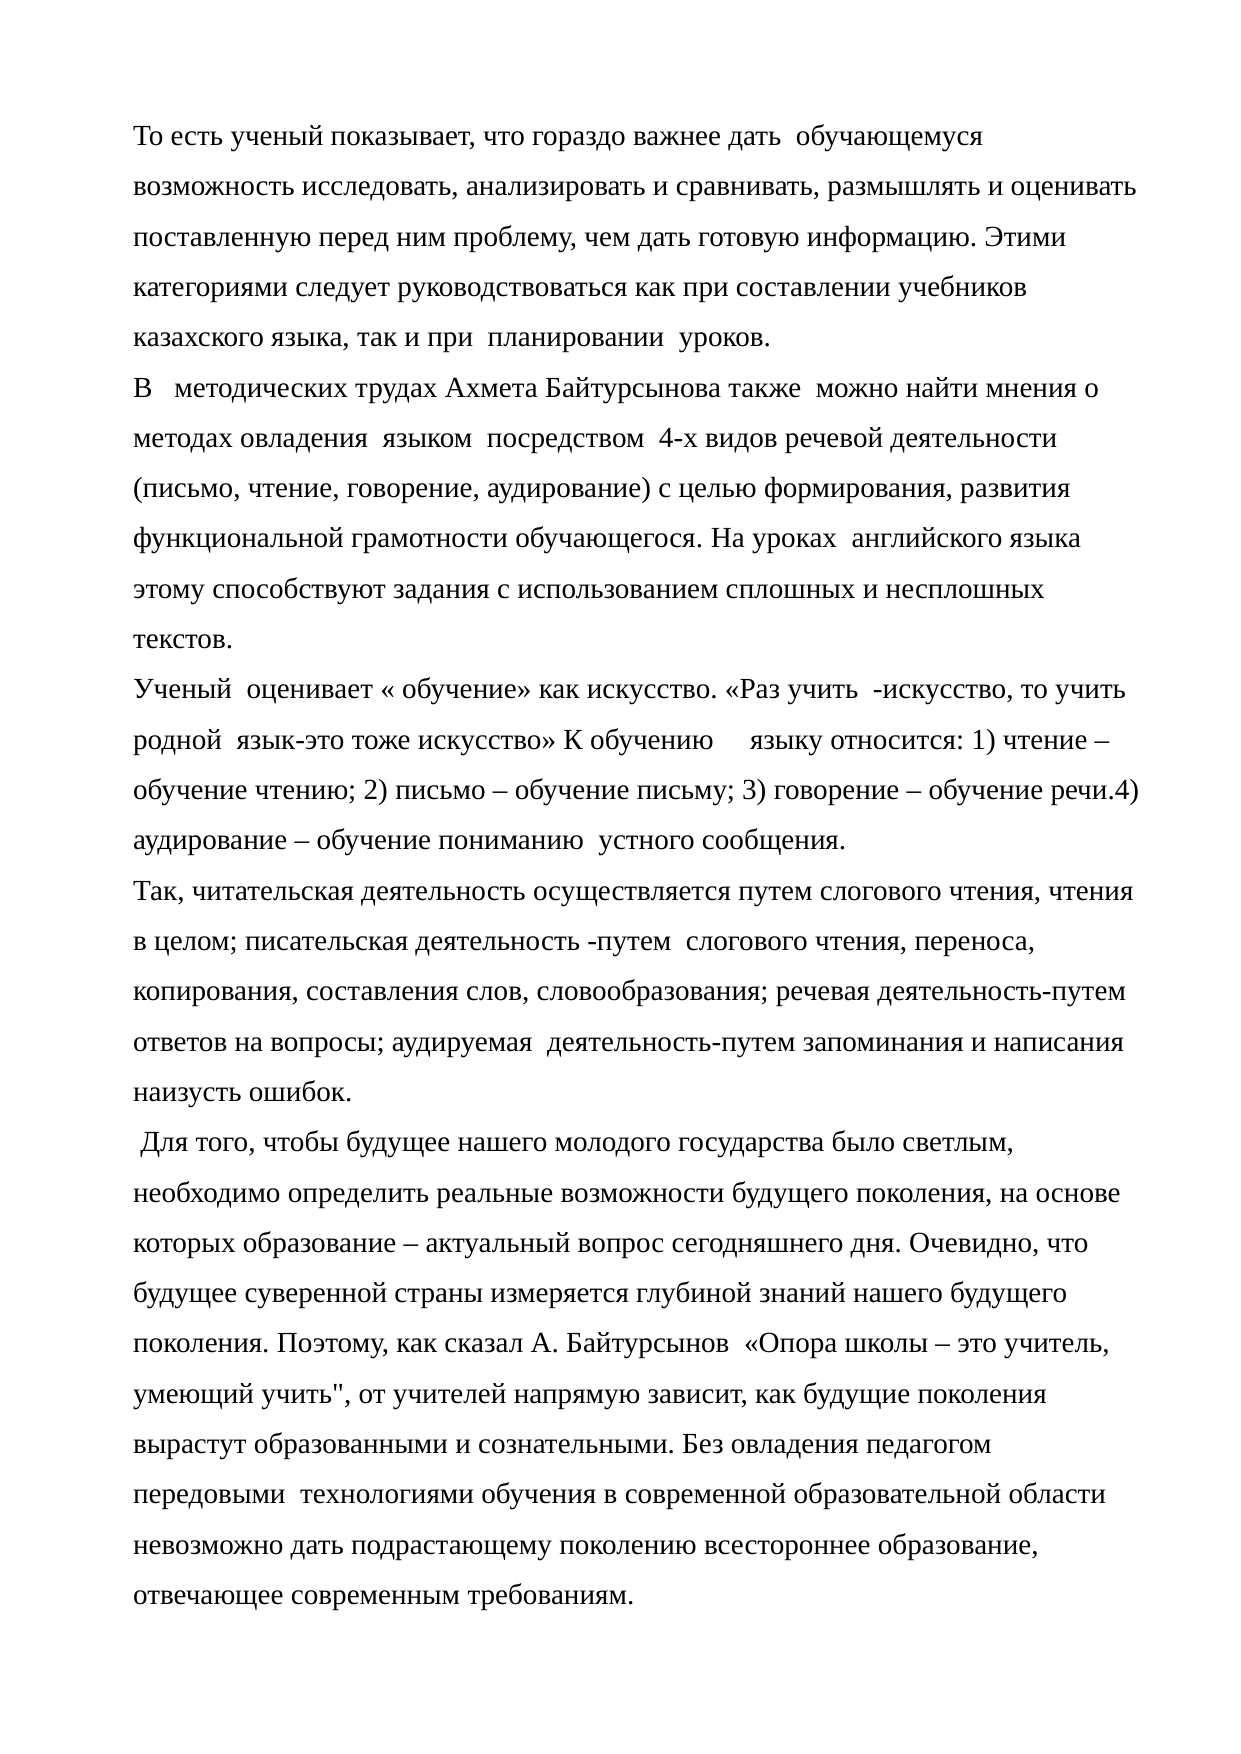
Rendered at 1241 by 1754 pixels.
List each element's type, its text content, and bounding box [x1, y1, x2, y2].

text Так, читательская деятельность осуществляется путем слогового чтения, чтения в целом; писательская деятельность -путем слогового чтения, переноса, копирования, составления слов, словообразования; речевая деятельность-путем ответов на вопросы; аудируемая деятельность-путем запоминания и написания наизусть ошибок. [133, 873, 1152, 1108]
text То есть ученый показывает, что гораздо важнее дать обучающемуся возможность исследовать, анализировать и сравнивать, размышлять и оценивать поставленную перед ним проблему, чем дать готовую информацию. Этими категориями следует руководствоваться как при составлении учебников казахского языка, так и при планировании уроков. [133, 118, 1152, 353]
text В методических трудах Ахмета Байтурсынова также можно найти мнения о методах овладения языком посредством 4-х видов речевой деятельности (письмо, чтение, говорение, аудирование) с целью формирования, развития функциональной грамотности обучающегося. На уроках английского языка этому способствуют задания с использованием сплошных и несплошных текстов. Ученый оценивает « обучение» как искусство. «Раз учить -искусство, то учить родной язык-это тоже искусство» К обучению языку относится: 1) чтение – обучение чтению; 2) письмо – обучение письму; 3) говорение – обучение речи.4) аудирование – обучение пониманию устного сообщения. [133, 370, 1152, 856]
text Для того, чтобы будущее нашего молодого государства было светлым, необходимо определить реальные возможности будущего поколения, на основе которых образование – актуальный вопрос сегодняшнего дня. Очевидно, что будущее суверенной страны измеряется глубиной знаний нашего будущего поколения. Поэтому, как сказал А. Байтурсынов «Опора школы – это учитель, умеющий учить", от учителей напрямую зависит, как будущие поколения вырастут образованными и сознательными. Без овладения педагогом передовыми технологиями обучения в современной образовательной области невозможно дать подрастающему поколению всестороннее образование, отвечающее современным требованиям. [133, 1124, 1152, 1611]
